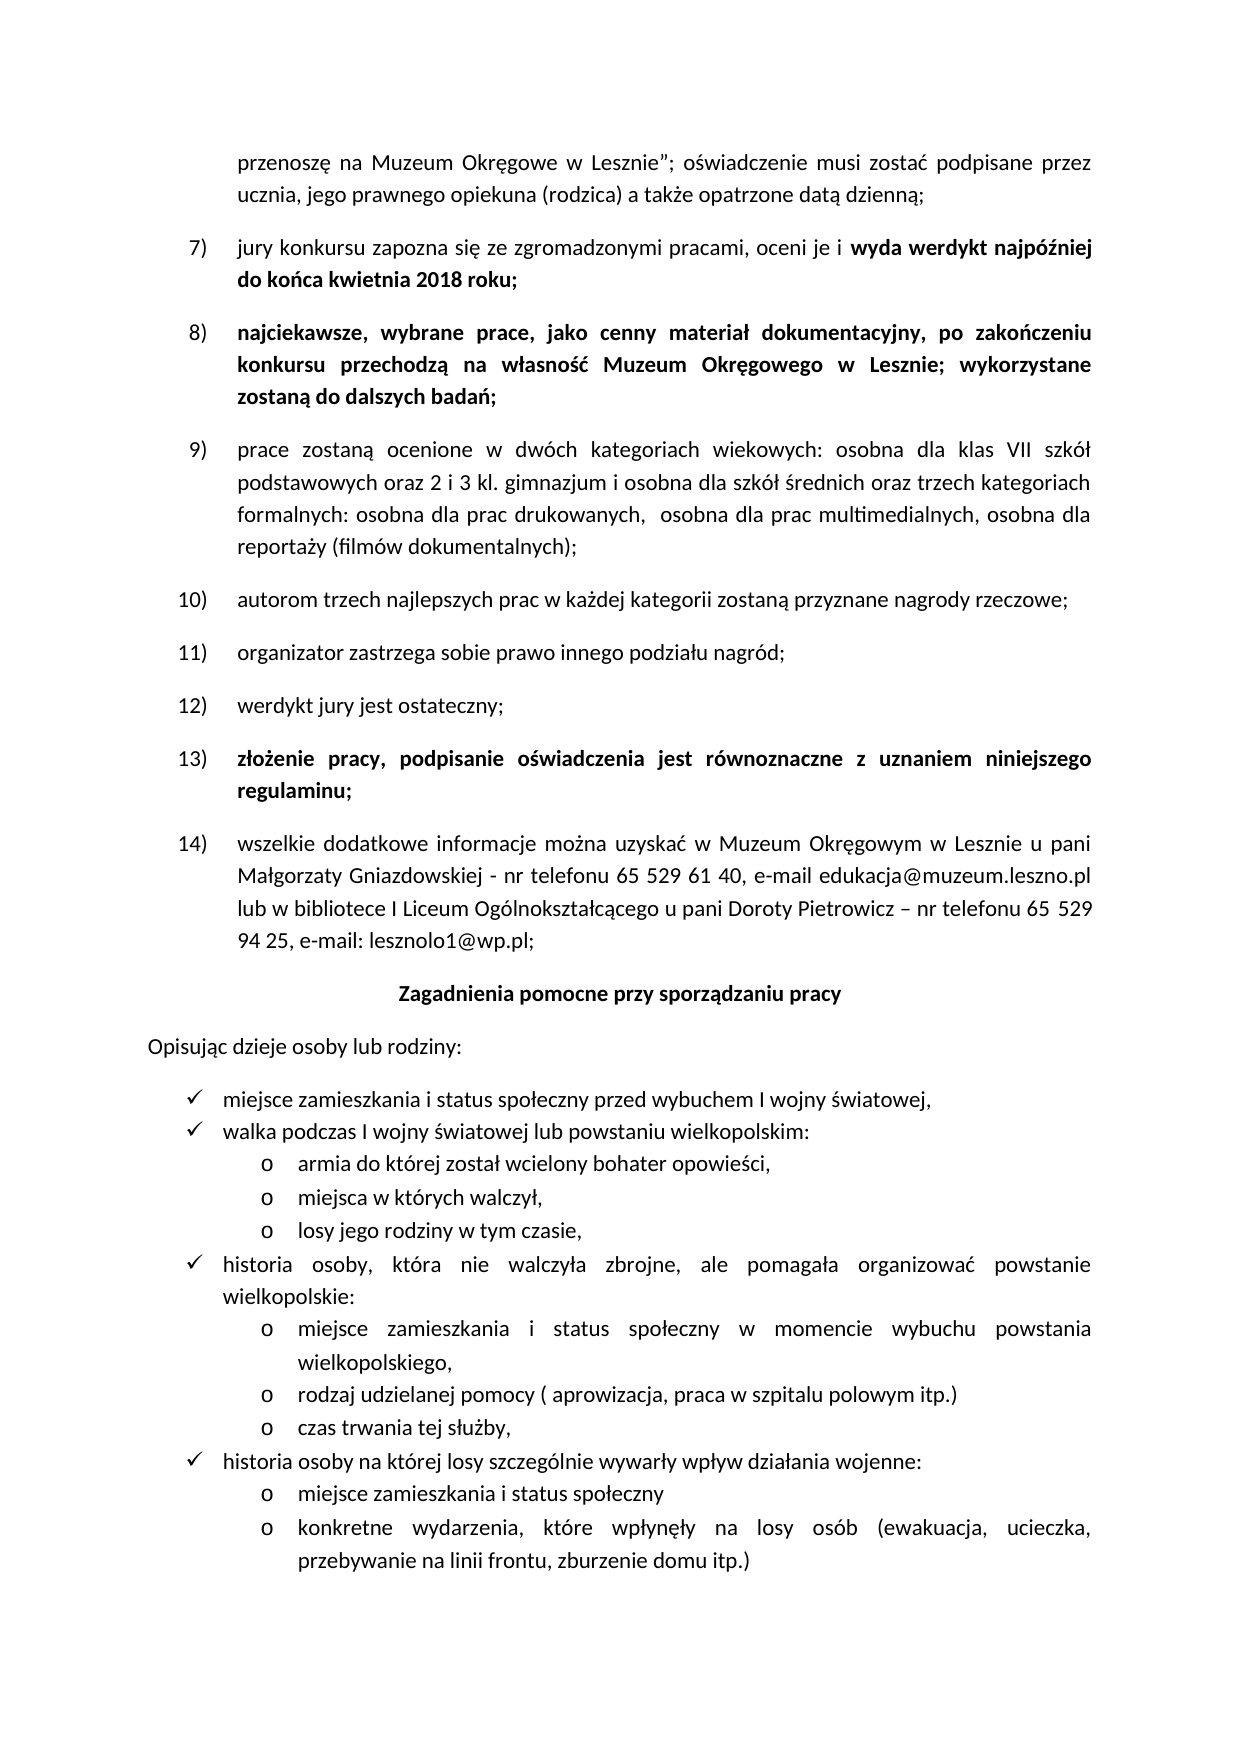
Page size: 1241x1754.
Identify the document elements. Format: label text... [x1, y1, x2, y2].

list rodzaj udzielanej pomocy ( aprowizacja, praca w szpitalu polowym itp.) [260, 1380, 1093, 1409]
text 13) złożenie pracy, podpisanie oświadczenia jest równoznaczne z uznaniem niniejszego regulaminu; [177, 744, 1093, 804]
list miejsce zamieszkania i status społeczny w momencie wybuchu powstania wielkopolskiego, [260, 1314, 1093, 1376]
list czas trwania tej służby, [260, 1413, 1093, 1442]
list historia osoby, która nie walczyła zbrojne, ale pomagała organizować powstanie wielkopolskie: [185, 1250, 1093, 1310]
text 7) jury konkursu zapozna się ze zgromadzonymi pracami, oceni je i wyda werdykt najpóźniej do końca kwietnia 2018 roku; [189, 233, 1093, 293]
list miejsce zamieszkania i status społeczny [260, 1479, 1093, 1508]
list miejsce zamieszkania i status społeczny przed wybuchem I wojny światowej, [185, 1085, 1093, 1113]
text 11) organizator zastrzega sobie prawo innego podziału nagród; [177, 638, 1093, 666]
list konkretne wydarzenia, które wpłynęły na losy osób (ewakuacja, ucieczka, przebywanie na linii frontu, zburzenie domu itp.) [260, 1513, 1093, 1574]
list armia do której został wcielony bohater opowieści, [260, 1149, 1093, 1178]
text Zagadnienia pomocne przy sporządzaniu pracy [148, 979, 1093, 1007]
list losy jego rodziny w tym czasie, [260, 1216, 1093, 1246]
text 12) werdykt jury jest ostateczny; [177, 691, 1093, 719]
list miejsca w których walczył, [260, 1183, 1093, 1212]
text 10) autorom trzech najlepszych prac w każdej kategorii zostaną przyznane nagrody rzeczowe; [177, 585, 1093, 613]
text 14) wszelkie dodatkowe informacje można uzyskać w Muzeum Okręgowym w Lesznie u pani Małgorzaty Gniazdowskiej - nr telefonu 65 529 61 40, e-mail edukacja@muzeum.leszno.pl lub w bibliotece I Liceum Ogólnokształcącego u pani Doroty Pietrowicz – nr telefonu 65 529 94 25, e-mail: lesznolo1@wp.pl; [177, 829, 1093, 954]
list walka podczas I wojny światowej lub powstaniu wielkopolskim: [185, 1117, 1093, 1145]
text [189, 148, 1093, 208]
text 8) najciekawsze, wybrane prace, jako cenny materiał dokumentacyjny, po zakończeniu konkursu przechodzą na własność Muzeum Okręgowego w Lesznie; wykorzystane zostaną do dalszych badań; [189, 318, 1093, 410]
list historia osoby na której losy szczególnie wywarły wpływ działania wojenne: [185, 1447, 1093, 1475]
text Opisując dzieje osoby lub rodziny: [148, 1032, 1093, 1060]
text 9) prace zostaną ocenione w dwóch kategoriach wiekowych: osobna dla klas VII szkół podstawowych oraz 2 i 3 kl. gimnazjum i osobna dla szkół średnich oraz trzech kategoriach formalnych: osobna dla prac drukowanych, osobna dla prac multimedialnych, osobna dla reportaży (filmów dokumentalnych); [189, 435, 1093, 560]
